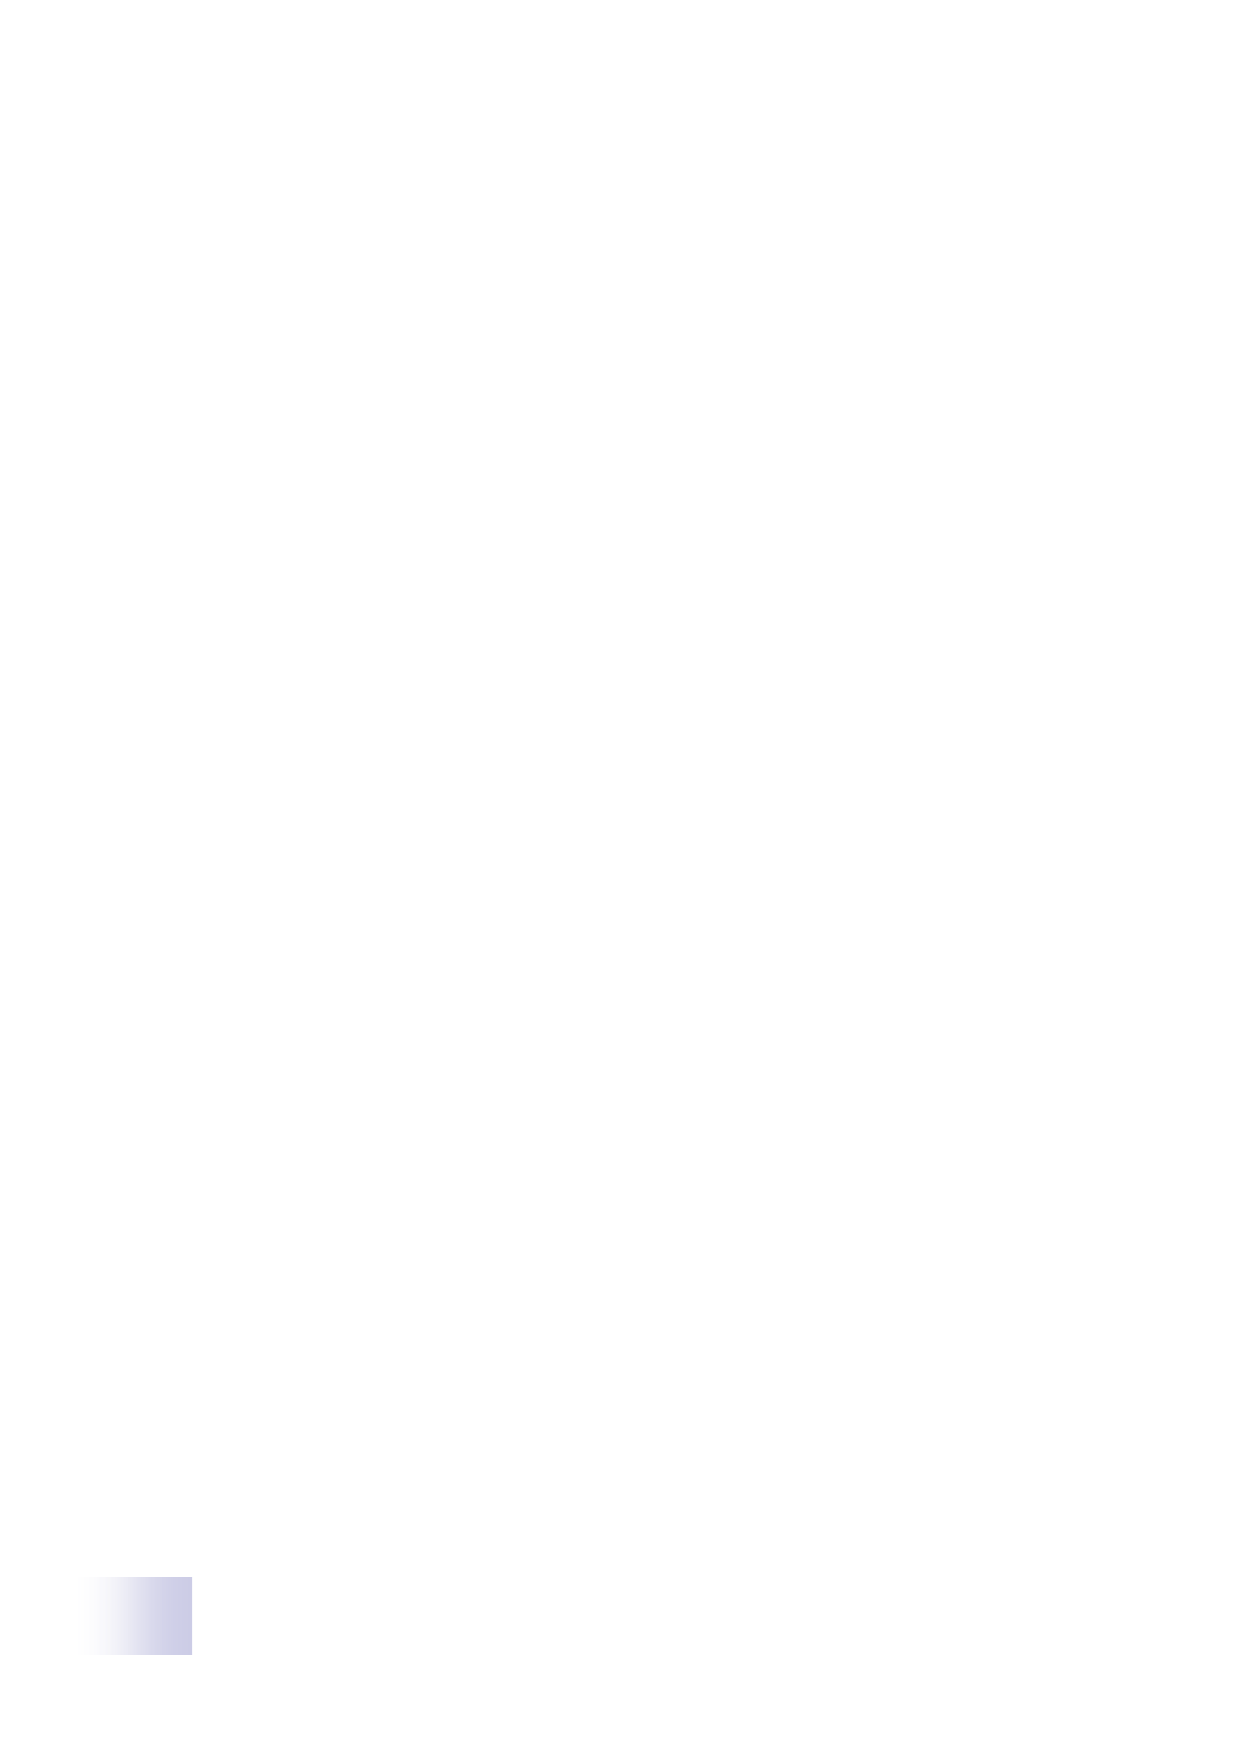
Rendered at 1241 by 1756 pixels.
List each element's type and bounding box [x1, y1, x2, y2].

picture [75, 1577, 193, 1655]
